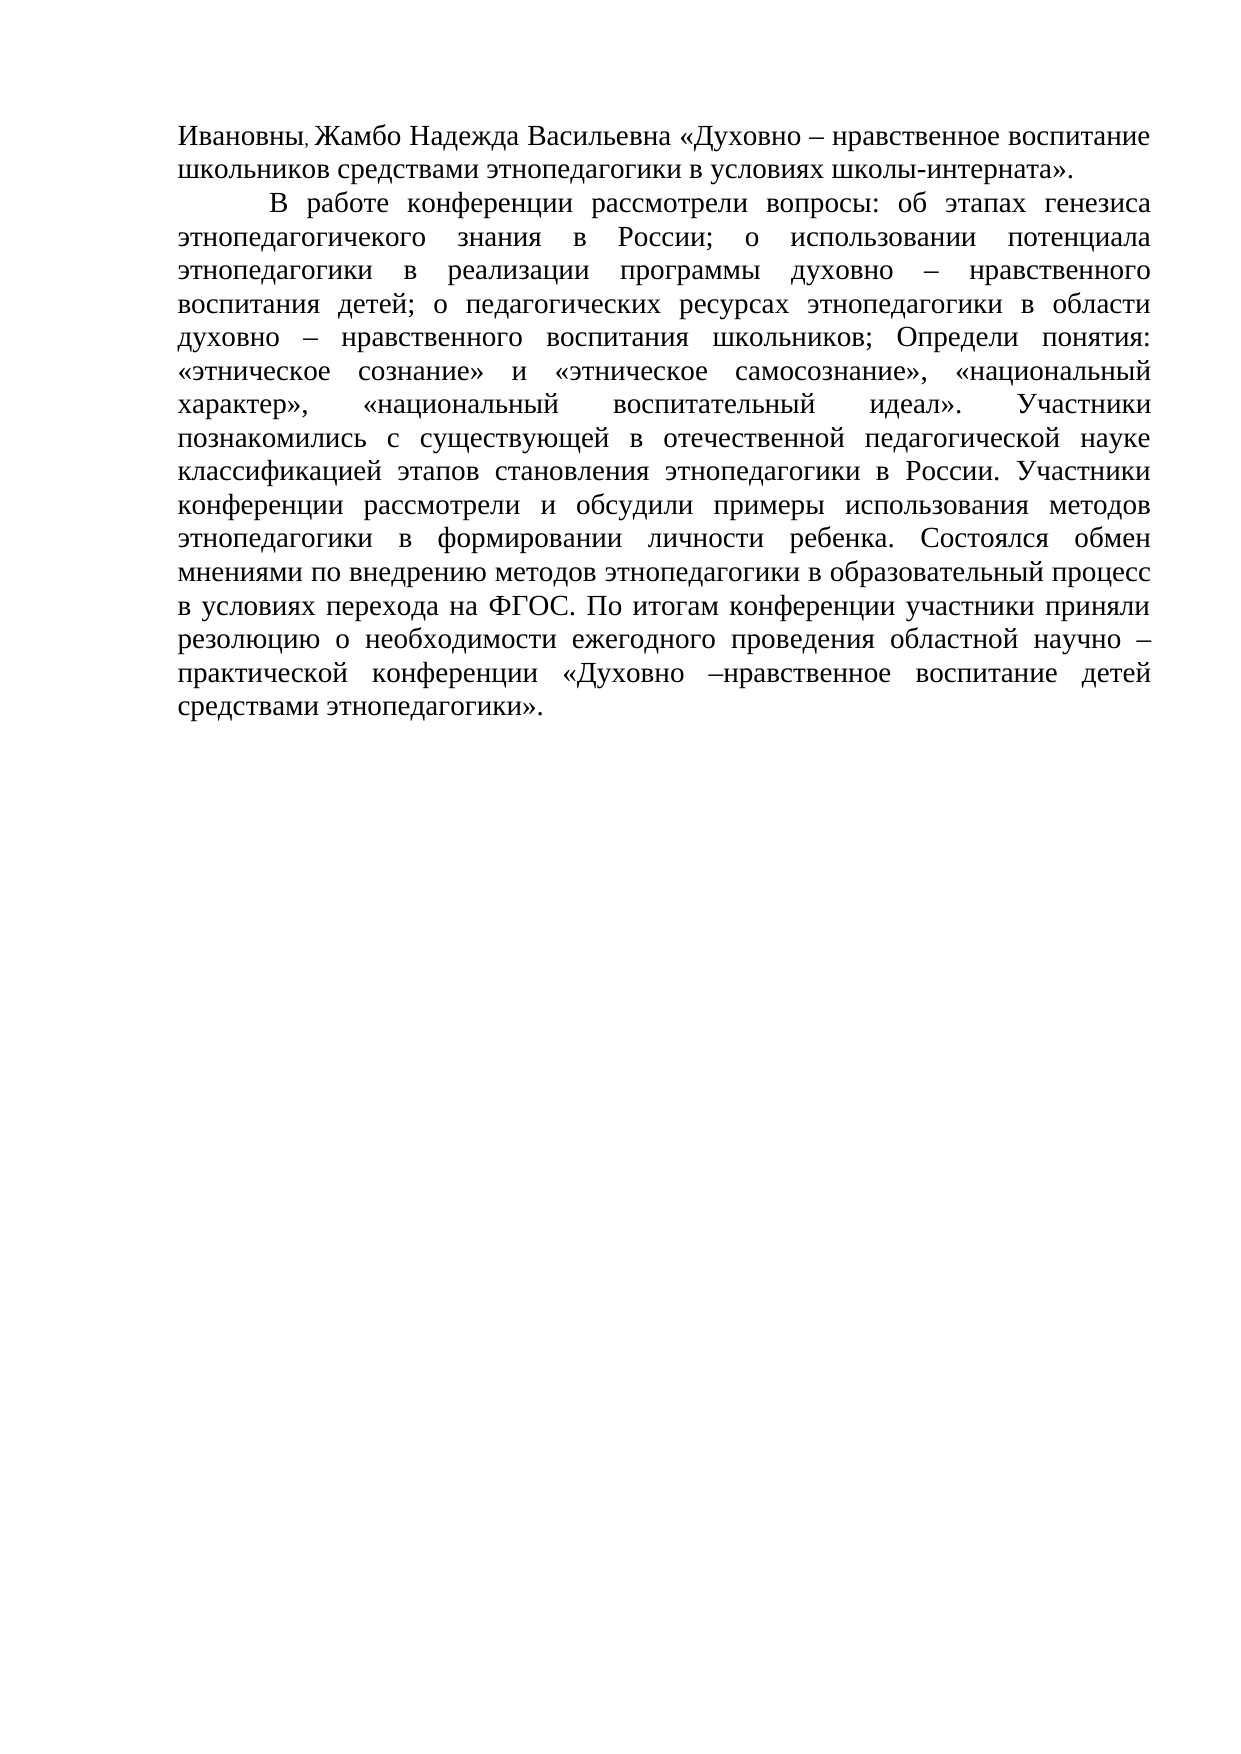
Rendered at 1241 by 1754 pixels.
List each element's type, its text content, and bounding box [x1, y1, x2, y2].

list В работе конференции рассмотрели вопросы: об этапах генезиса этнопедагогичекого знания в России; о использовании потенциала этнопедагогики в реализации программы духовно – нравственного воспитания детей; о педагогических ресурсах этнопедагогики в области духовно – нравственного воспитания школьников; Определи понятия: «этническое сознание» и «этническое самосознание», «национальный характер», «национальный воспитательный идеал». Участники познакомились с существующей в отечественной педагогической науке классификацией этапов становления этнопедагогики в России. Участники конференции рассмотрели и обсудили примеры использования методов этнопедагогики в формировании личности ребенка. Состоялся обмен мнениями по внедрению методов этнопедагогики в образовательный процесс в условиях перехода на ФГОС. По итогам конференции участники приняли резолюцию о необходимости ежегодного проведения областной научно – практической конференции «Духовно –нравственное воспитание детей средствами этнопедагогики». [177, 185, 1152, 722]
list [177, 118, 1152, 185]
